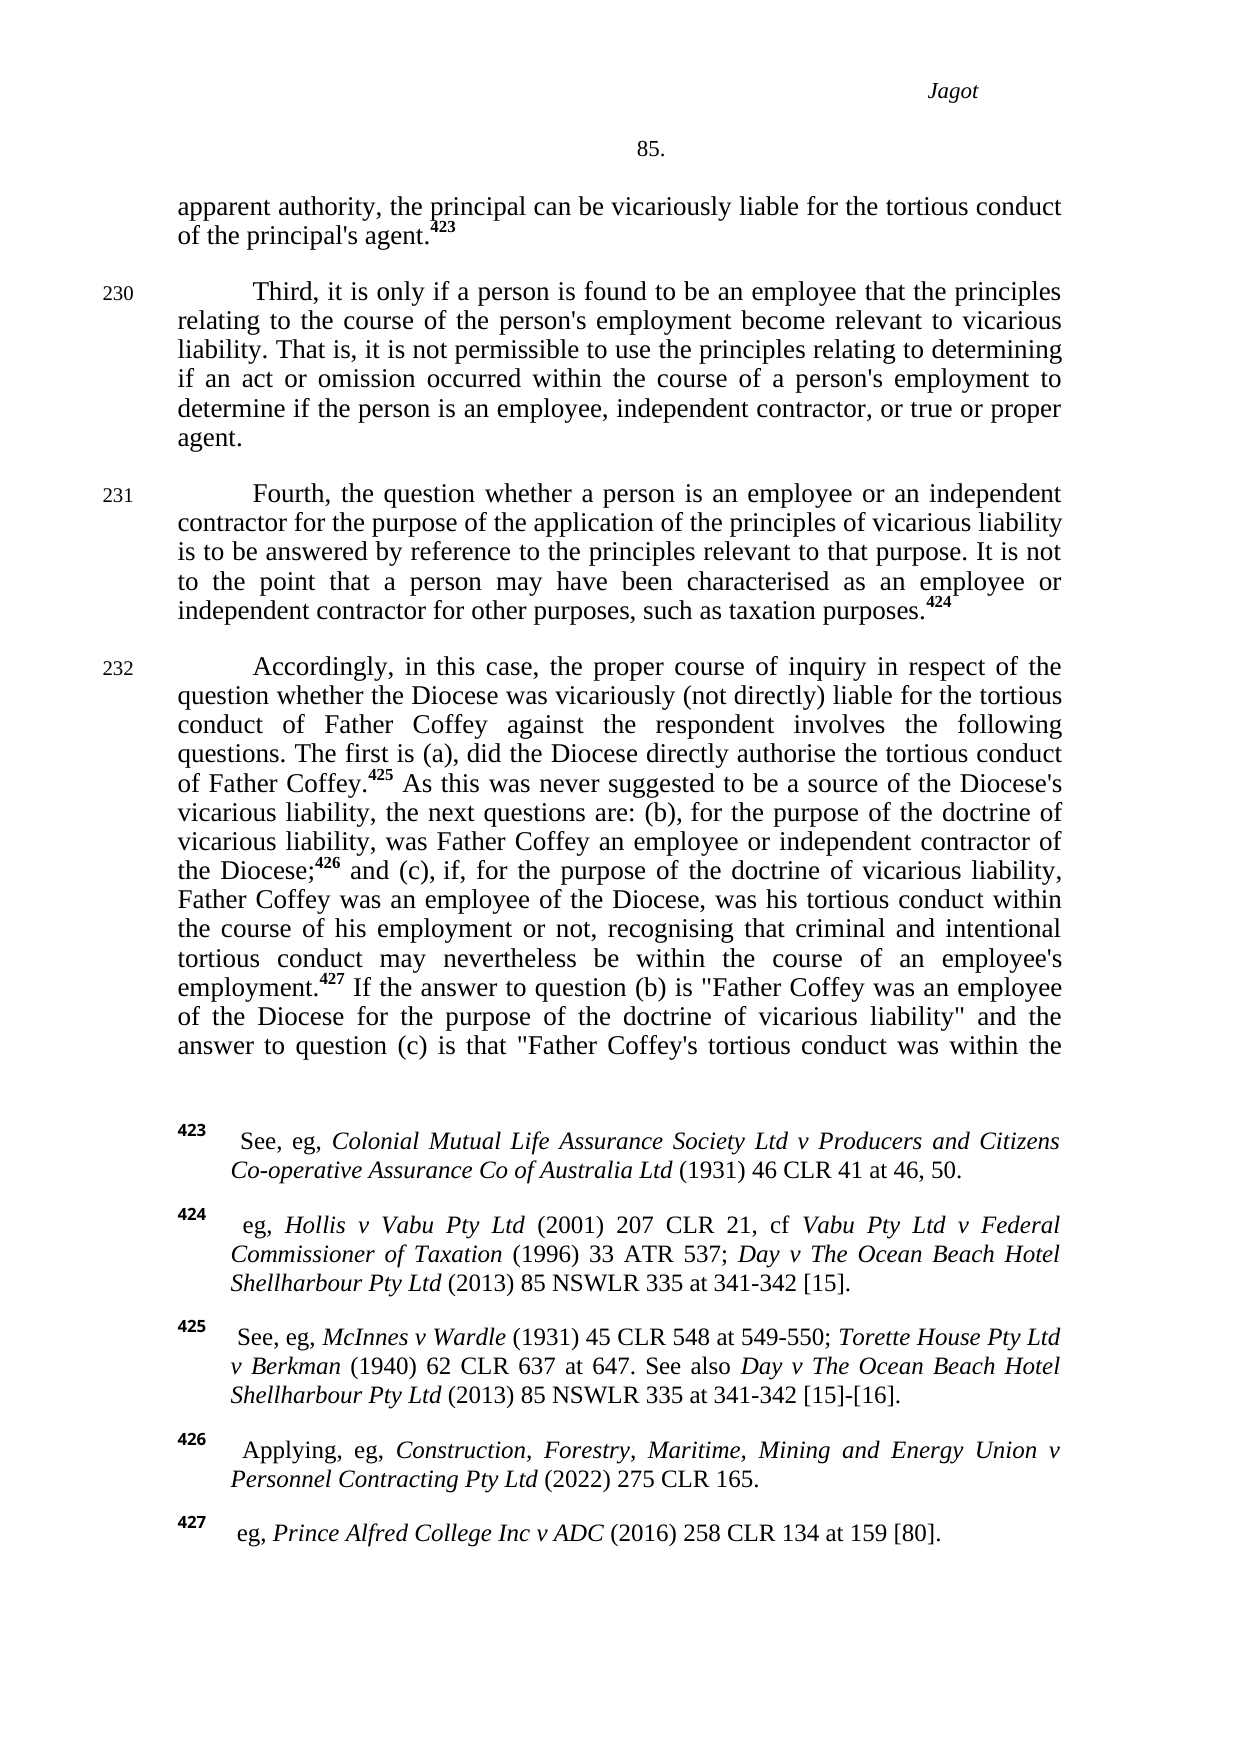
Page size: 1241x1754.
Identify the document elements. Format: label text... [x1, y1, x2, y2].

list Accordingly, in this case, the proper course of inquiry in respect of the question whether the Diocese was vicariously (not directly) liable for the tortious conduct of Father Coffey against the respondent involves the following questions. The first is (a), did the Diocese directly authorise the tortious conduct of Father Coffey. As this was never suggested to be a source of the Diocese's vicarious liability, the next questions are: (b), for the purpose of the doctrine of vicarious liability, was Father Coffey an employee or independent contractor of the Diocese; and (c), if, for the purpose of the doctrine of vicarious liability, Father Coffey was an employee of the Diocese, was his tortious conduct within the course of his employment or not, recognising that criminal and intentional tortious conduct may nevertheless be within the course of an employee's employment. If the answer to question (b) is "Father Coffey was an employee of the Diocese for the purpose of the doctrine of vicarious liability" and the answer to question (c) is that "Father Coffey's tortious conduct was within the course of his employment", then the Diocese can be vicariously liable for that tortious conduct. [102, 652, 1063, 1060]
list Fourth, the question whether a person is an employee or an independent contractor for the purpose of the application of the principles of vicarious liability is to be answered by reference to the principles relevant to that purpose. It is not to the point that a person may have been characterised as an employee or independent contractor for other purposes, such as taxation purposes. [102, 479, 1063, 625]
list Third, it is only if a person is found to be an employee that the principles relating to the course of the person's employment become relevant to vicarious liability. That is, it is not permissible to use the principles relating to determining if an act or omission occurred within the course of a person's employment to determine if the person is an employee, independent contractor, or true or proper agent. [102, 277, 1063, 452]
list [102, 192, 1063, 250]
